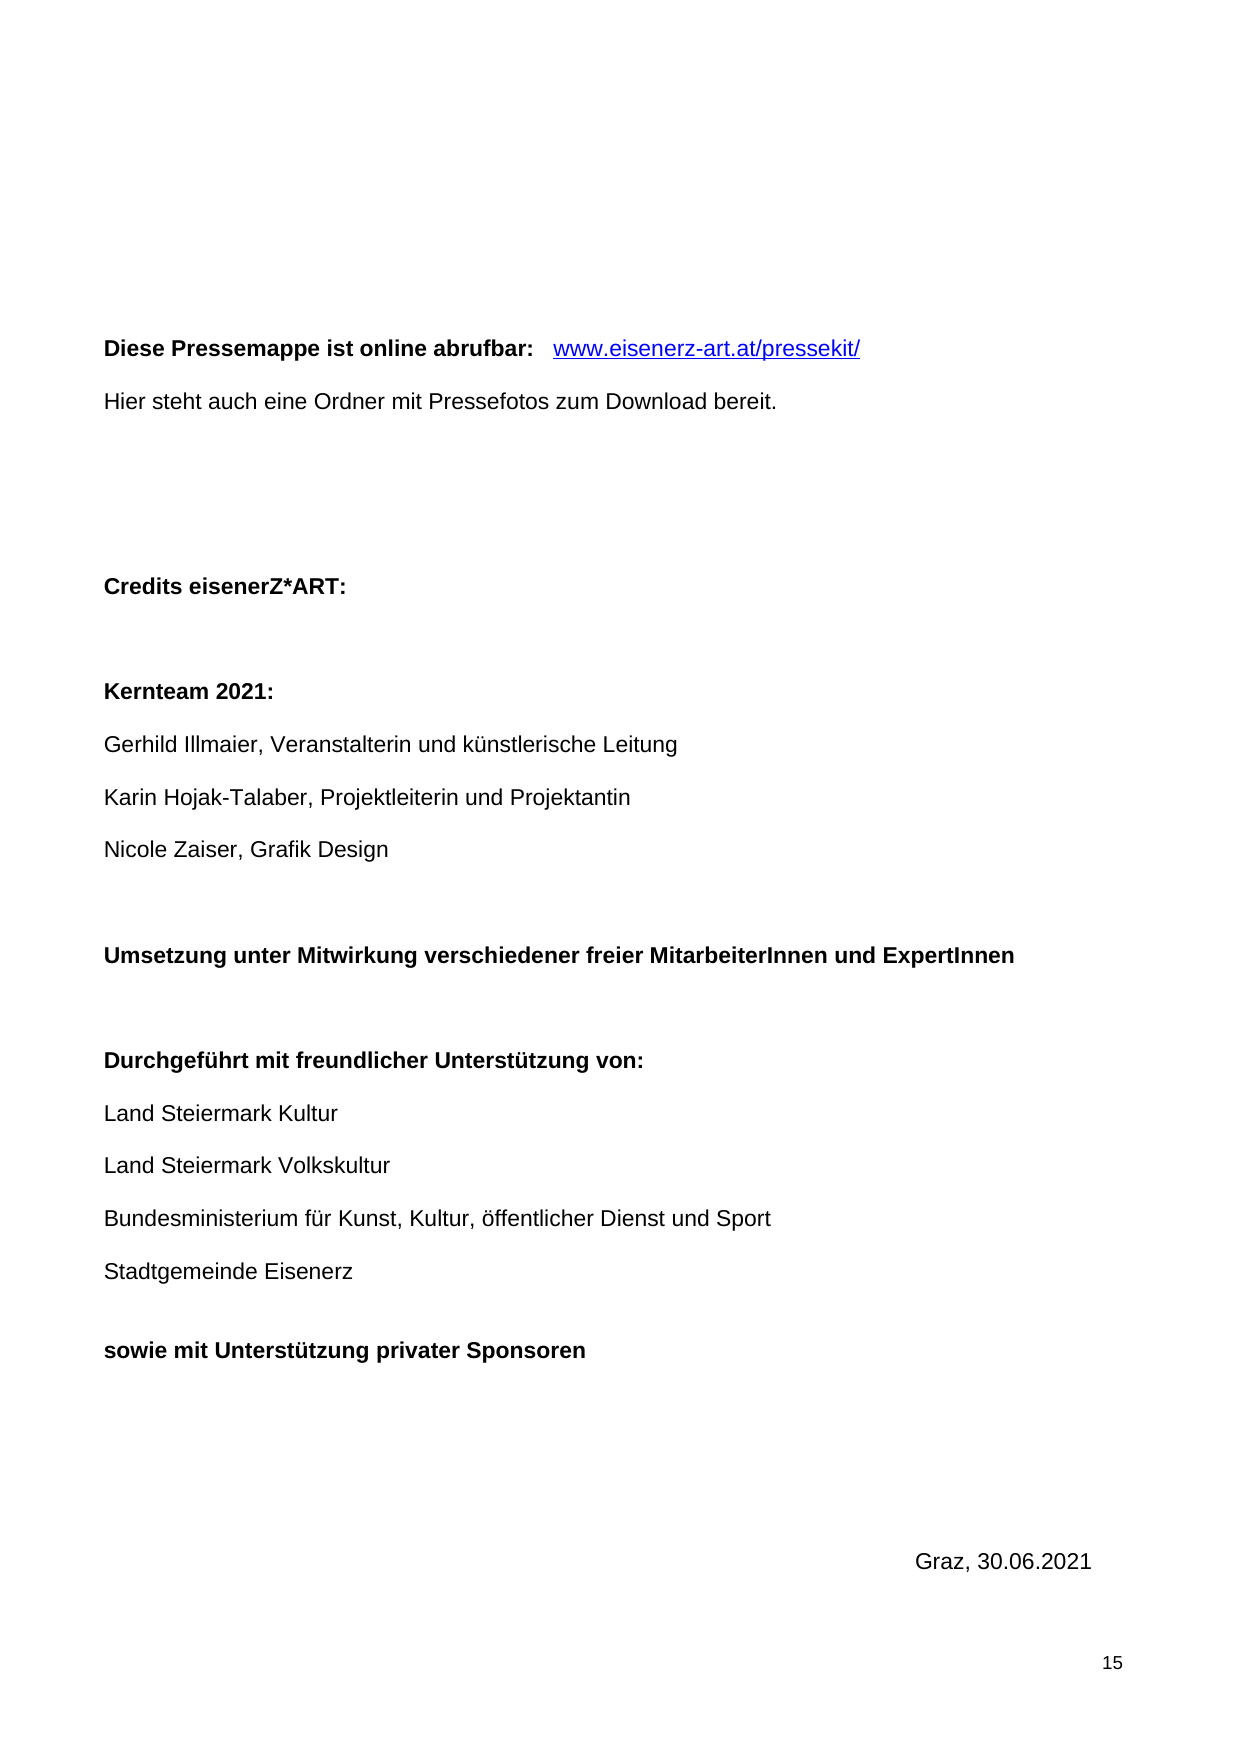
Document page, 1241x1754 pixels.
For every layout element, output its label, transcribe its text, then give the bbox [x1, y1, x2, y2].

text Land Steiermark Volkskultur [103, 1152, 1123, 1179]
text Land Steiermark Kultur [103, 1100, 1123, 1126]
text Graz, 30.06.2021 [103, 1548, 1123, 1574]
text Diese Pressemappe ist online abrufbar: www.eisenerz-art.at/pressekit/ [103, 335, 1123, 362]
text Kernteam 2021: [103, 678, 1123, 704]
text Umsetzung unter Mitwirkung verschiedener freier MitarbeiterInnen und ExpertInnen [103, 942, 1123, 968]
text Gerhild Illmaier, Veranstalterin und künstlerische Leitung [103, 731, 1123, 757]
text sowie mit Unterstützung privater Sponsoren [103, 1337, 1123, 1363]
text Credits eisenerZ*ART: [103, 573, 1123, 599]
text Hier steht auch eine Ordner mit Pressefotos zum Download bereit. [103, 388, 1123, 414]
text Stadtgemeinde Eisenerz [103, 1258, 1123, 1284]
text Bundesministerium für Kunst, Kultur, öffentlicher Dienst und Sport [103, 1205, 1123, 1231]
text Karin Hojak-Talaber, Projektleiterin und Projektantin [103, 783, 1123, 810]
text Durchgeführt mit freundlicher Unterstützung von: [103, 1047, 1123, 1073]
text Nicole Zaiser, Grafik Design [103, 836, 1123, 862]
